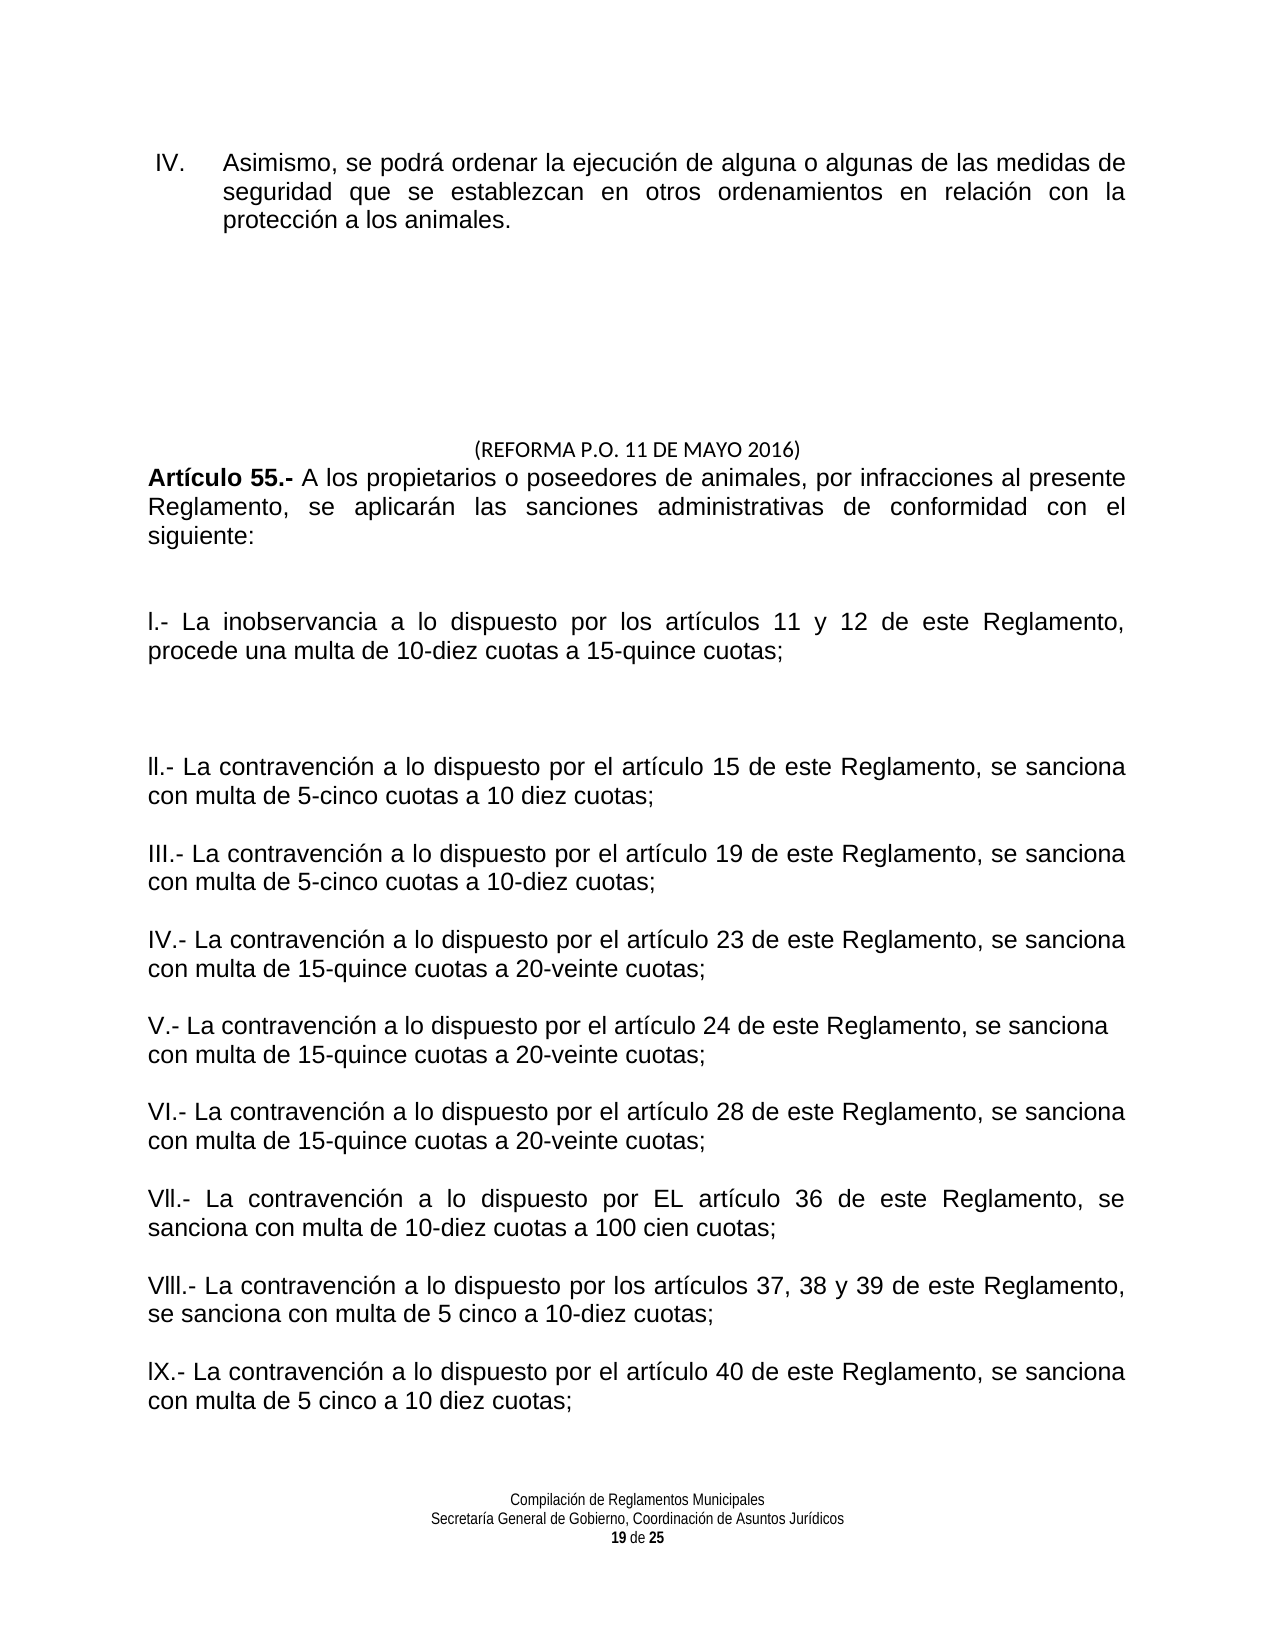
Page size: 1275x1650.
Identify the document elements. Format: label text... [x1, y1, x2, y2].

text IV.- La contravención a lo dispuesto por el artículo 23 de este Reglamento, se sanciona con multa de 15-quince cuotas a 20-veinte cuotas; [148, 925, 1127, 982]
text VI.- La contravención a lo dispuesto por el artículo 28 de este Reglamento, se sanciona con multa de 15-quince cuotas a 20-veinte cuotas; [148, 1097, 1127, 1155]
text l.- La inobservancia a lo dispuesto por los artículos 11 y 12 de este Reglamento, procede una multa de 10-diez cuotas a 15-quince cuotas; [148, 607, 1127, 665]
text III.- La contravención a lo dispuesto por el artículo 19 de este Reglamento, se sanciona con multa de 5-cinco cuotas a 10-diez cuotas; [148, 839, 1127, 896]
text ll.- La contravención a lo dispuesto por el artículo 15 de este Reglamento, se sanciona con multa de 5-cinco cuotas a 10 diez cuotas; [148, 752, 1127, 809]
text Artículo 55.- A los propietarios o poseedores de animales, por infracciones al presente Reglamento, se aplicarán las sanciones administrativas de conformidad con el siguiente: [148, 463, 1127, 549]
text Vll.- La contravención a lo dispuesto por EL artículo 36 de este Reglamento, se sanciona con multa de 10-diez cuotas a 100 cien cuotas; [148, 1184, 1127, 1242]
text V.- La contravención a lo dispuesto por el artículo 24 de este Reglamento, se sanciona con multa de 15-quince cuotas a 20-veinte cuotas; [148, 1011, 1127, 1069]
text (REFORMA P.O. 11 DE MAYO 2016) [148, 435, 1127, 463]
text lX.- La contravención a lo dispuesto por el artículo 40 de este Reglamento, se sanciona con multa de 5 cinco a 10 diez cuotas; [148, 1357, 1127, 1415]
text Vlll.- La contravención a lo dispuesto por los artículos 37, 38 y 39 de este Reglamento, se sanciona con multa de 5 cinco a 10-diez cuotas; [148, 1271, 1127, 1328]
list Asimismo, se podrá ordenar la ejecución de alguna o algunas de las medidas de seguridad que se establezcan en otros ordenamientos en relación con la protección a los animales. [185, 148, 1127, 234]
